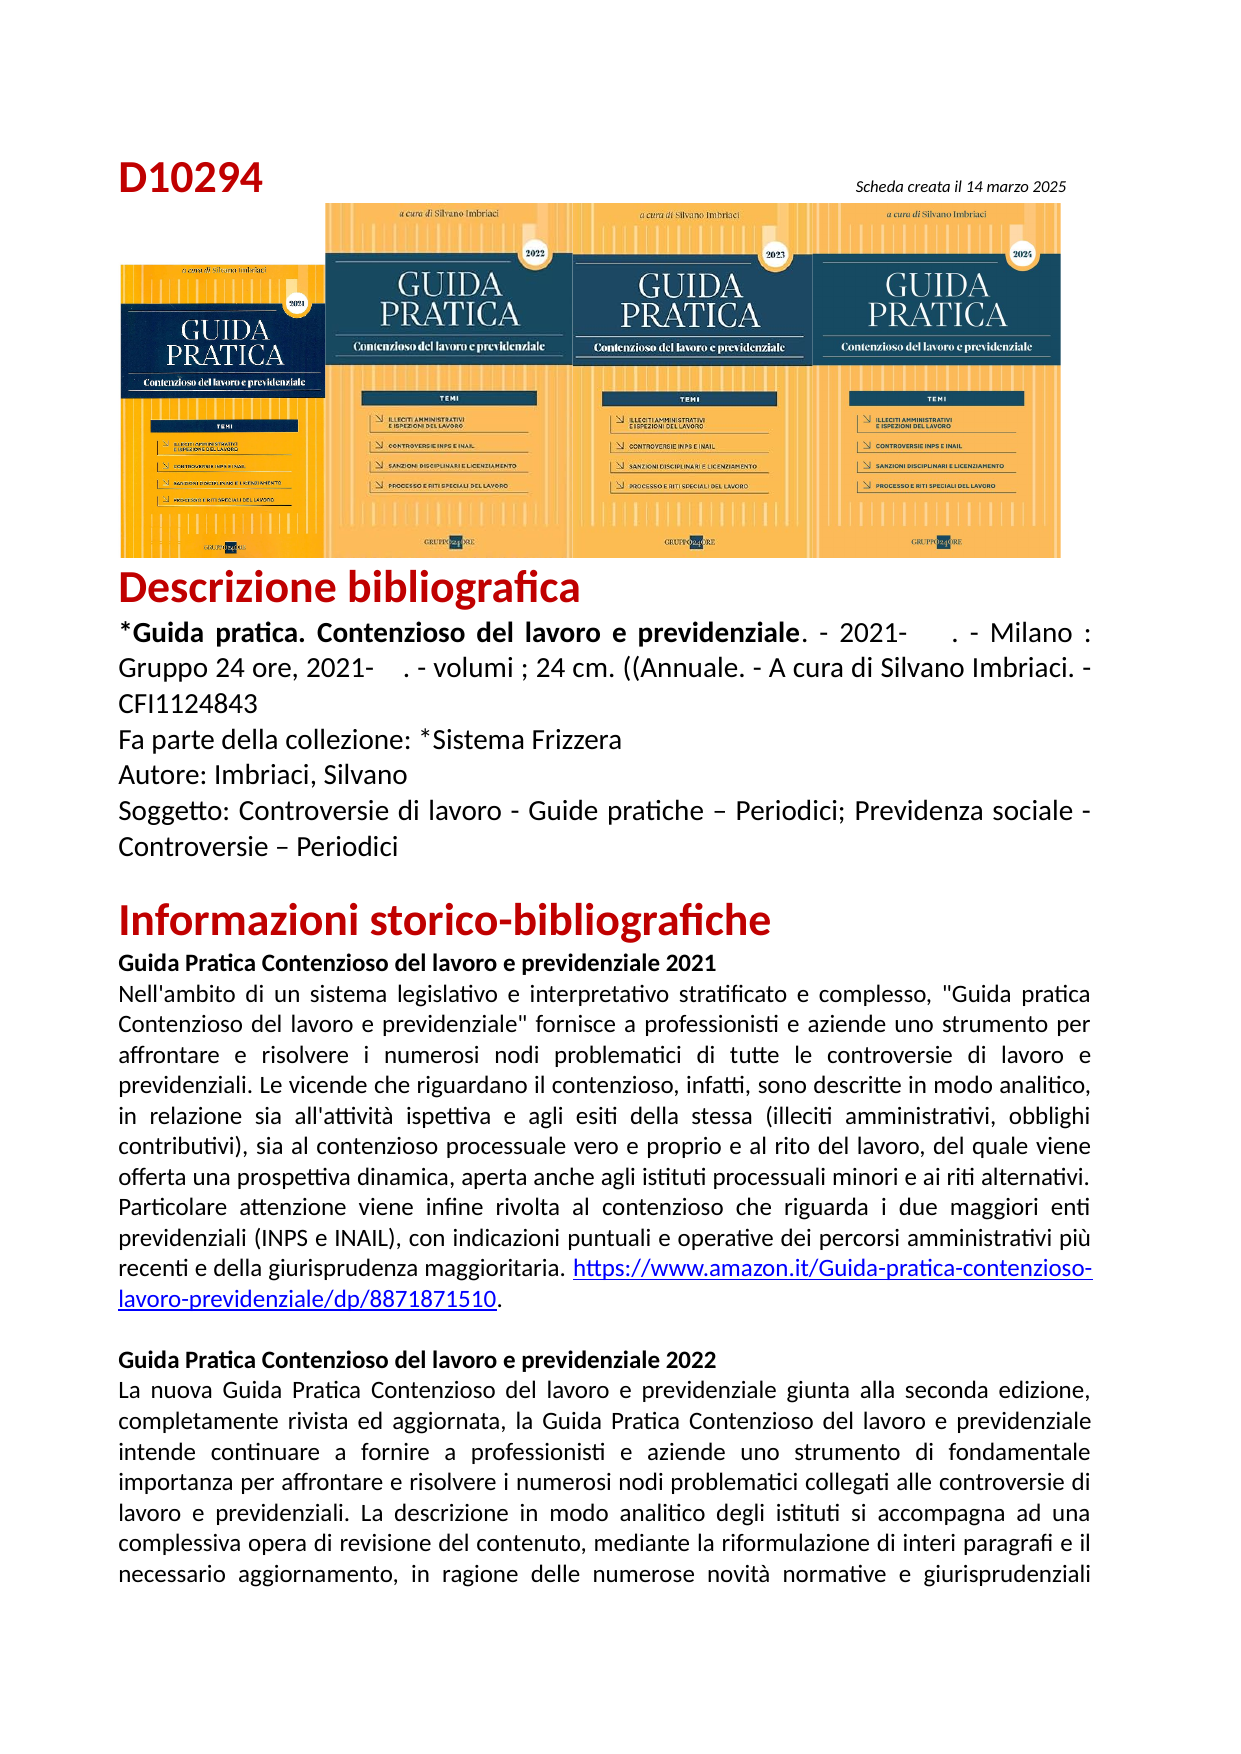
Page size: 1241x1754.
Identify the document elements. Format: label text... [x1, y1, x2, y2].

text Guida Pratica Contenzioso del lavoro e previdenziale 2021 [118, 947, 1092, 978]
text Guida Pratica Contenzioso del lavoro e previdenziale 2022 [118, 1344, 1092, 1374]
text D10294 Scheda creata il 14 marzo 2025 [118, 148, 1092, 204]
text Autore: Imbriaci, Silvano [118, 756, 1092, 792]
text Fa parte della collezione: *Sistema Frizzera [118, 721, 1092, 756]
text *Guida pratica. Contenzioso del lavoro e previdenziale. - 2021- . - Milano : Gruppo 24 ore, 2021- . - volumi ; 24 cm. ((Annuale. - A cura di Silvano Imbriaci. - CFI1124843 [118, 614, 1092, 721]
text Informazioni storico-bibliografiche [118, 891, 1092, 947]
text Soggetto: Controversie di lavoro - Guide pratiche – Periodici; Previdenza sociale - Controversie – Periodici [118, 792, 1092, 863]
text Nell'ambito di un sistema legislativo e interpretativo stratificato e complesso, "Guida pratica Contenzioso del lavoro e previdenziale" fornisce a professionisti e aziende uno strumento per affrontare e risolvere i numerosi nodi problematici di tutte le controversie di lavoro e previdenziali. Le vicende che riguardano il contenzioso, infatti, sono descritte in modo analitico, in relazione sia all'attività ispettiva e agli esiti della stessa (illeciti amministrativi, obblighi contributivi), sia al contenzioso processuale vero e proprio e al rito del lavoro, del quale viene offerta una prospettiva dinamica, aperta anche agli istituti processuali minori e ai riti alternativi. Particolare attenzione viene infine rivolta al contenzioso che riguarda i due maggiori enti previdenziali (INPS e INAIL), con indicazioni puntuali e operative dei percorsi amministrativi più recenti e della giurisprudenza maggioritaria. https://www.amazon.it/Guida-pratica-contenzioso-lavoro-previdenziale/dp/8871871510. [118, 978, 1092, 1313]
picture [118, 203, 1061, 558]
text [118, 1374, 1092, 1588]
text Descrizione bibliografica [118, 558, 1092, 614]
